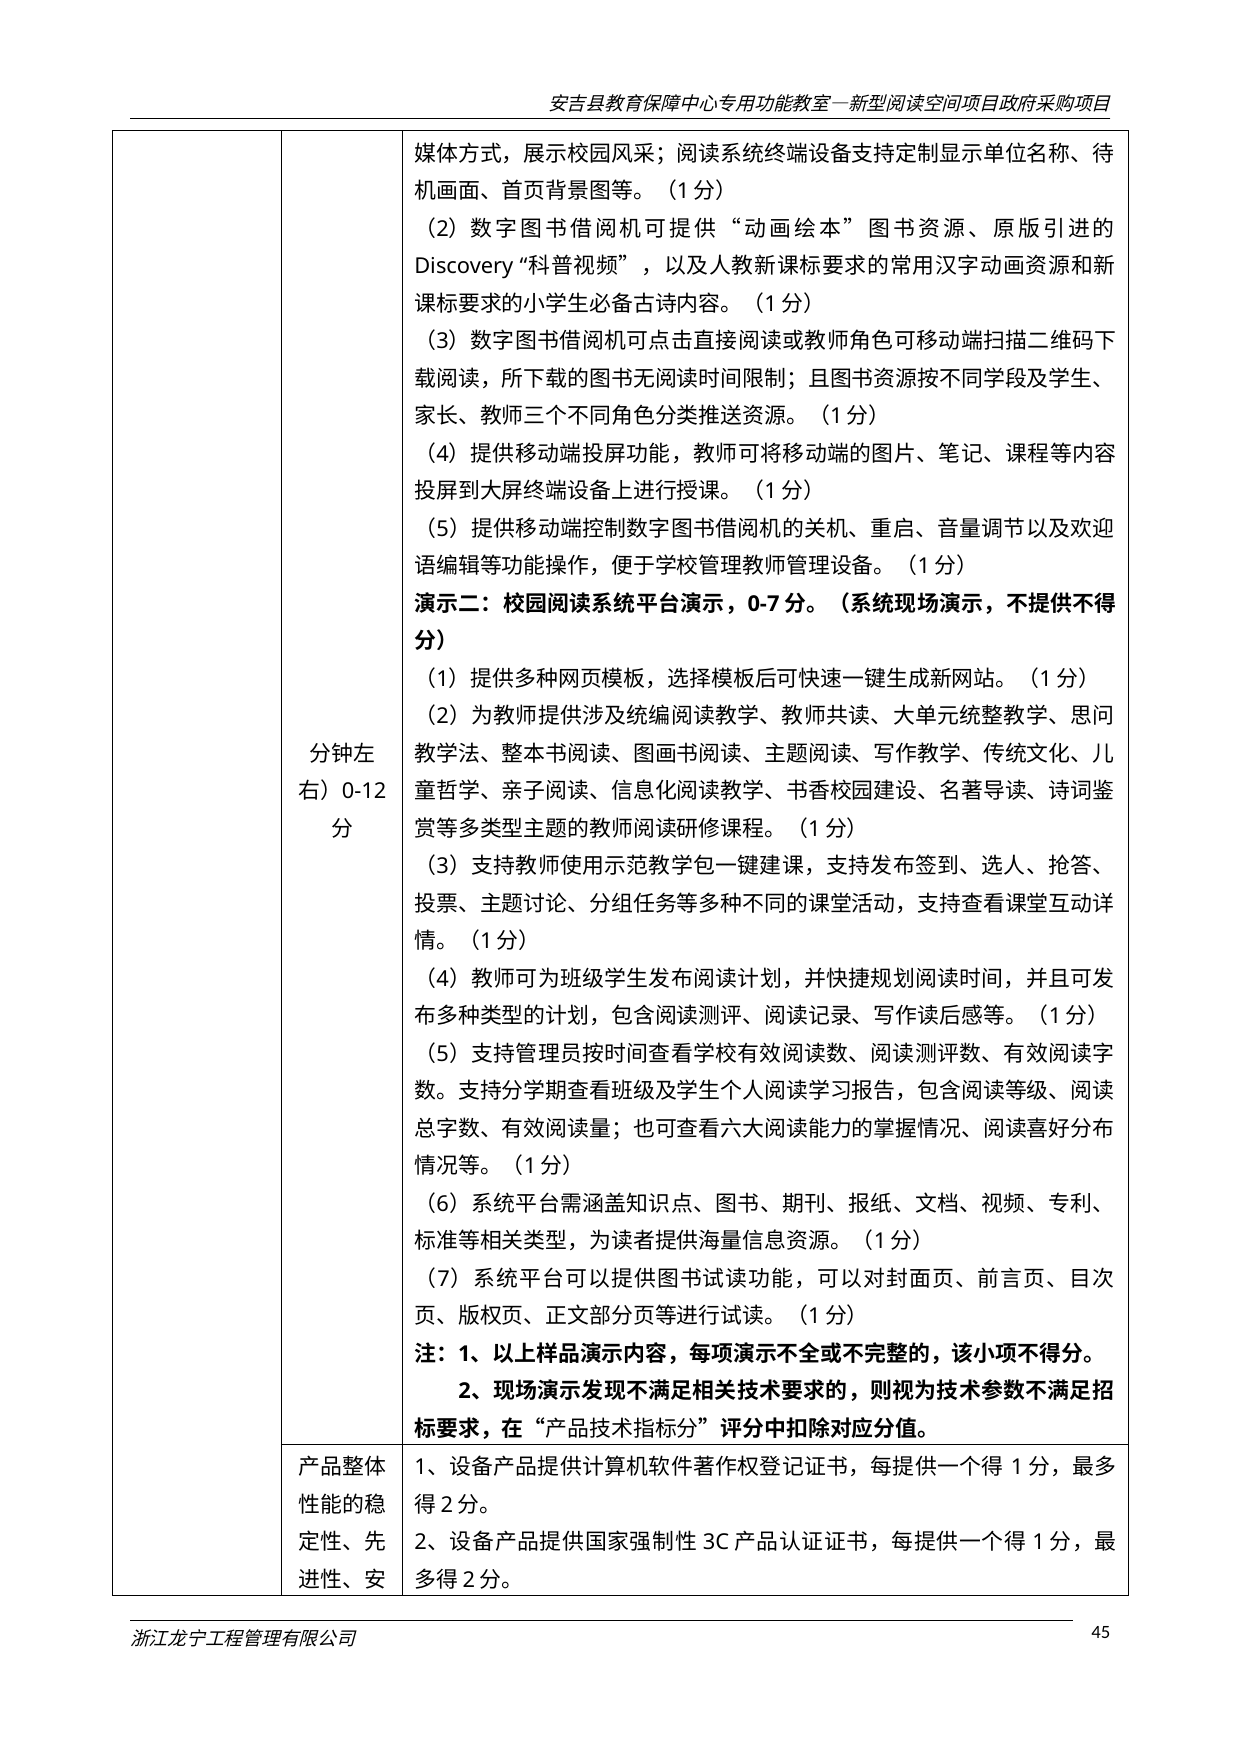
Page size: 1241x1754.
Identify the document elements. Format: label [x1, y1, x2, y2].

table_cell [403, 1445, 1128, 1594]
table_cell [282, 1445, 402, 1594]
table_cell [282, 131, 402, 1443]
table_cell [403, 131, 1128, 1443]
